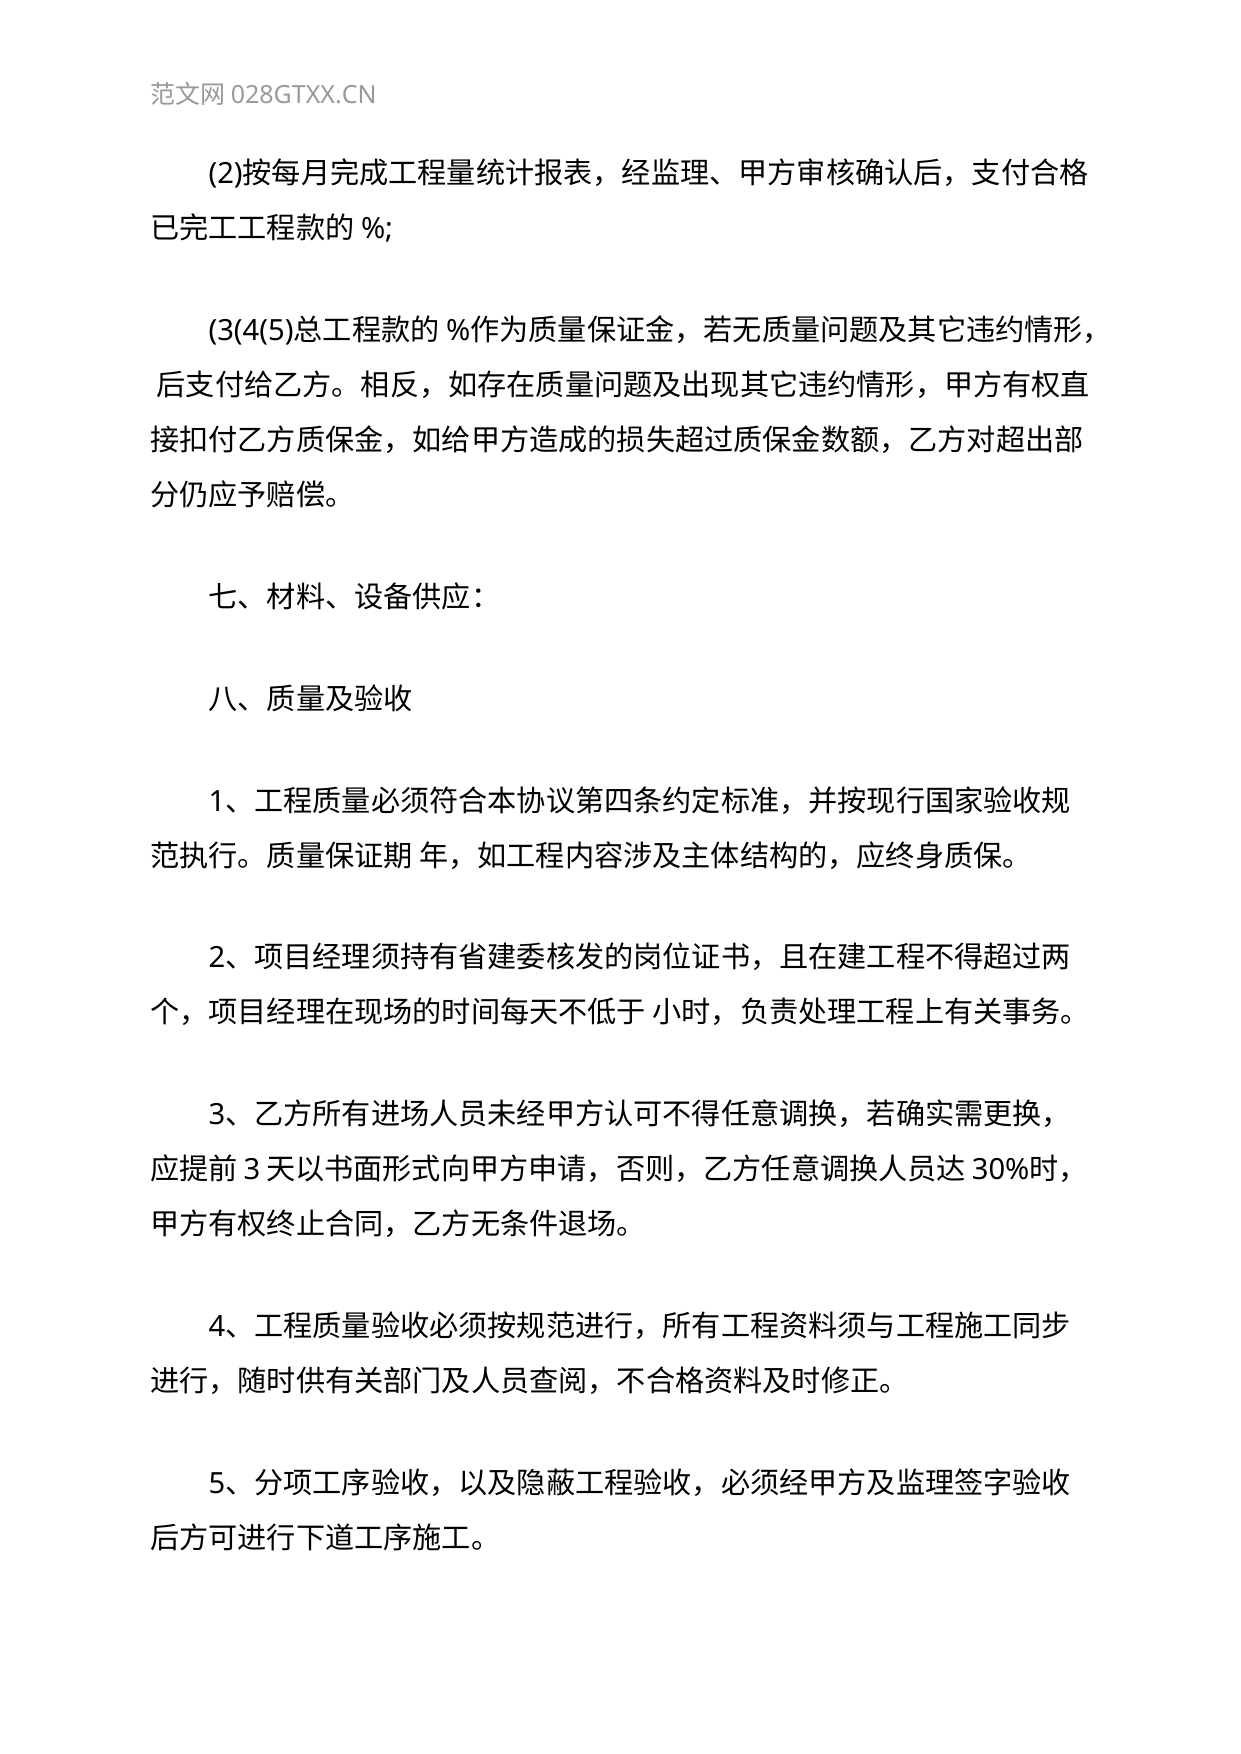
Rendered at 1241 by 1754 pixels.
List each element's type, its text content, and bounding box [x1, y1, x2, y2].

text 3、乙方所有进场人员未经甲方认可不得任意调换，若确实需更换，应提前3天以书面形式向甲方申请，否则，乙方任意调换人员达30%时，甲方有权终止合同，乙方无条件退场。 [150, 1091, 1090, 1243]
text 4、工程质量验收必须按规范进行，所有工程资料须与工程施工同步进行，随时供有关部门及人员查阅，不合格资料及时修正。 [150, 1302, 1090, 1400]
text 八、质量及验收 [150, 675, 1090, 718]
text 2、项目经理须持有省建委核发的岗位证书，且在建工程不得超过两个，项目经理在现场的时间每天不低于 小时，负责处理工程上有关事务。 [150, 934, 1090, 1031]
text 1、工程质量必须符合本协议第四条约定标准，并按现行国家验收规范执行。质量保证期 年，如工程内容涉及主体结构的，应终身质保。 [150, 777, 1090, 874]
text (2)按每月完成工程量统计报表，经监理、甲方审核确认后，支付合格已完工工程款的 %; [150, 150, 1090, 247]
text (3(4(5)总工程款的 %作为质量保证金，若无质量问题及其它违约情形， 后支付给乙方。相反，如存在质量问题及出现其它违约情形，甲方有权直接扣付乙方质保金，如给甲方造成的损失超过质保金数额，乙方对超出部分仍应予赔偿。 [150, 307, 1090, 514]
text 七、材料、设备供应： [150, 573, 1090, 616]
text 5、分项工序验收，以及隐蔽工程验收，必须经甲方及监理签字验收后方可进行下道工序施工。 [150, 1459, 1090, 1556]
